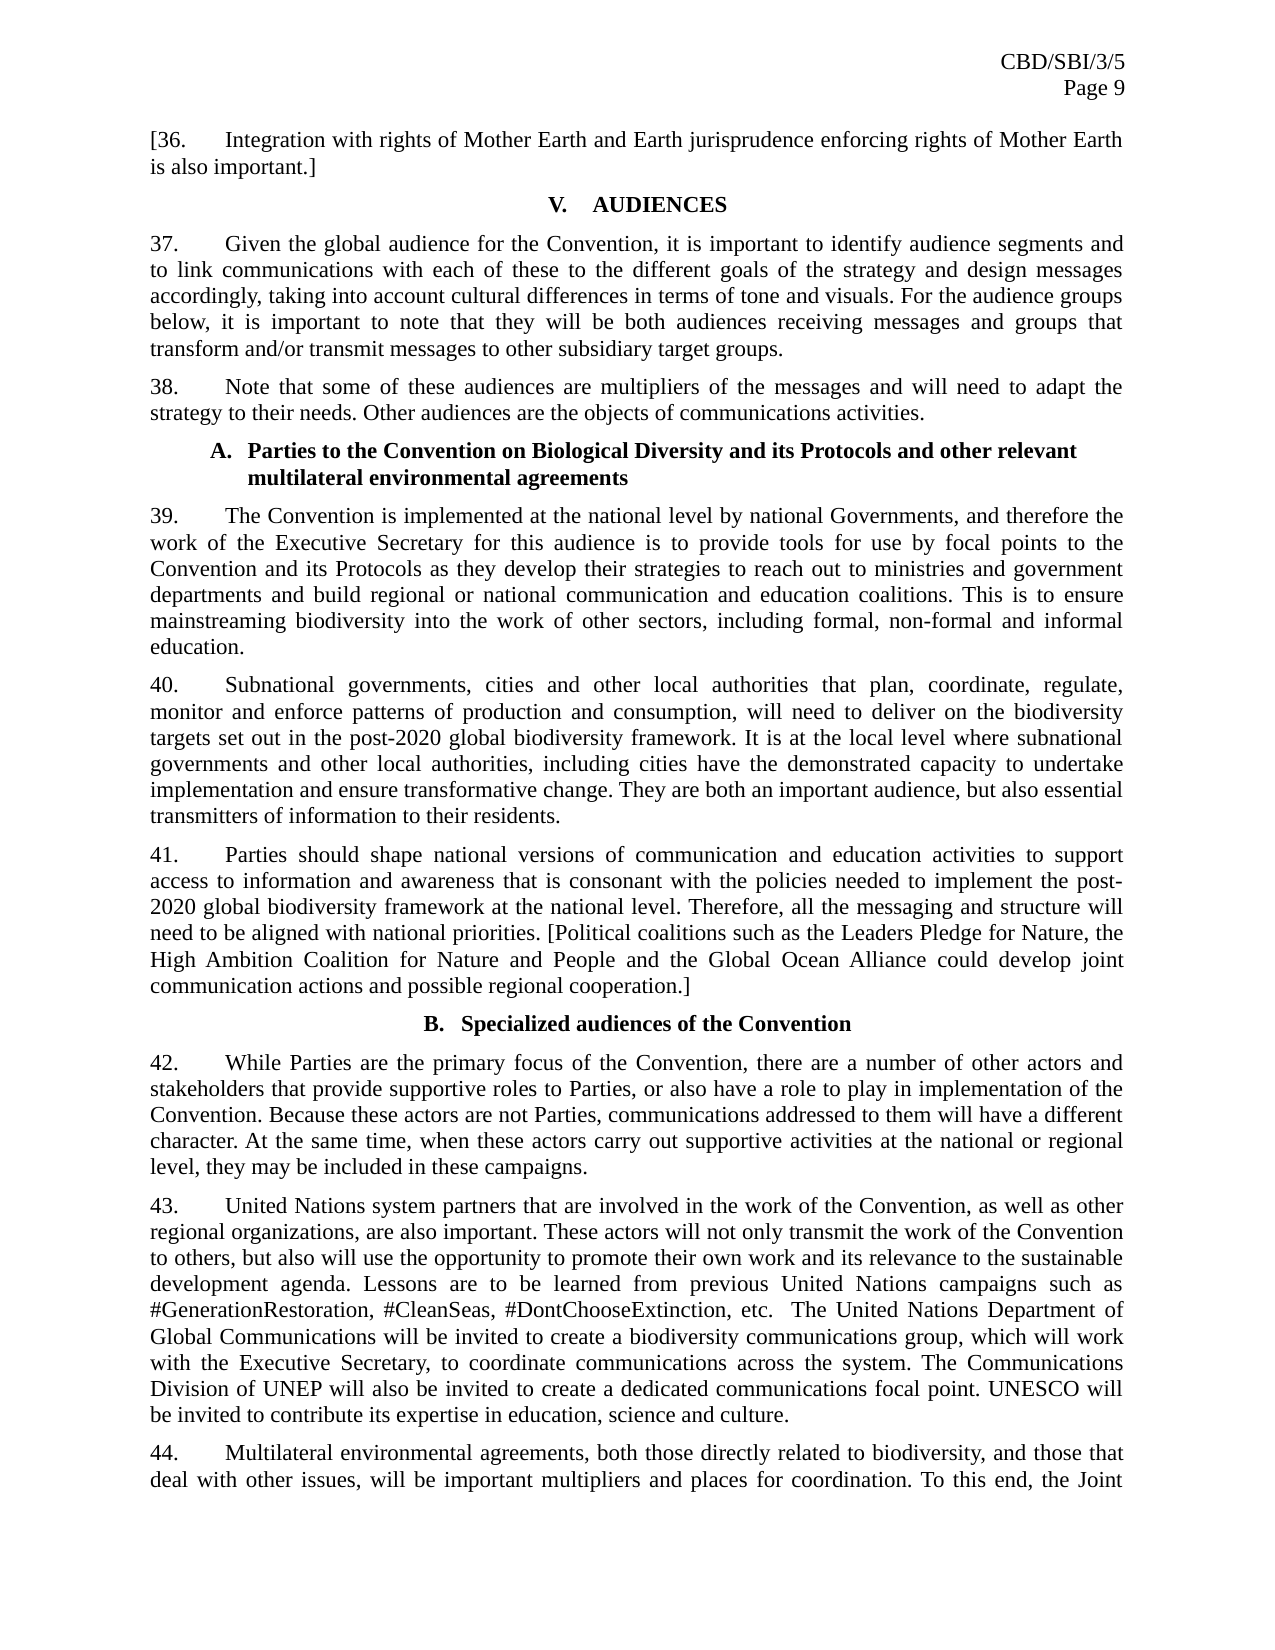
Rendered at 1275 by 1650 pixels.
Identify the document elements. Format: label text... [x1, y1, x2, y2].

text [150, 1440, 1125, 1492]
text 42. While Parties are the primary focus of the Convention, there are a number of other actors and stakeholders that provide supportive roles to Parties, or also have a role to play in implementation of the Convention. Because these actors are not Parties, communications addressed to them will have a different character. At the same time, when these actors carry out supportive activities at the national or regional level, they may be included in these campaigns. [150, 1049, 1125, 1180]
text [36. Integration with rights of Mother Earth and Earth jurisprudence enforcing rights of Mother Earth is also important.] [150, 127, 1125, 179]
subtitle V. Audiences [150, 192, 1125, 218]
text 43. United Nations system partners that are involved in the work of the Convention, as well as other regional organizations, are also important. These actors will not only transmit the work of the Convention to others, but also will use the opportunity to promote their own work and its relevance to the sustainable development agenda. Lessons are to be learned from previous United Nations campaigns such as #GenerationRestoration, #CleanSeas, #DontChooseExtinction, etc. The United Nations Department of Global Communications will be invited to create a biodiversity communications group, which will work with the Executive Secretary, to coordinate communications across the system. The Communications Division of UNEP will also be invited to create a dedicated communications focal point. UNESCO will be invited to contribute its expertise in education, science and culture. [150, 1192, 1125, 1427]
text 38. Note that some of these audiences are multipliers of the messages and will need to adapt the strategy to their needs. Other audiences are the objects of communications activities. [150, 373, 1125, 426]
text 40. Subnational governments, cities and other local authorities that plan, coordinate, regulate, monitor and enforce patterns of production and consumption, will need to deliver on the biodiversity targets set out in the post-2020 global biodiversity framework. It is at the local level where subnational governments and other local authorities, including cities have the demonstrated capacity to undertake implementation and ensure transformative change. They are both an important audience, but also essential transmitters of information to their residents. [150, 672, 1125, 829]
subtitle B. Specialized audiences of the Convention [150, 1011, 1125, 1037]
text 37. Given the global audience for the Convention, it is important to identify audience segments and to link communications with each of these to the different goals of the strategy and design messages accordingly, taking into account cultural differences in terms of tone and visuals. For the audience groups below, it is important to note that they will be both audiences receiving messages and groups that transform and/or transmit messages to other subsidiary target groups. [150, 230, 1125, 361]
subtitle A. Parties to the Convention on Biological Diversity and its Protocols and other relevant multilateral environmental agreements [210, 438, 1125, 490]
text 39. The Convention is implemented at the national level by national Governments, and therefore the work of the Executive Secretary for this audience is to provide tools for use by focal points to the Convention and its Protocols as they develop their strategies to reach out to ministries and government departments and build regional or national communication and education coalitions. This is to ensure mainstreaming biodiversity into the work of other sectors, including formal, non-formal and informal education. [150, 503, 1125, 659]
text 41. Parties should shape national versions of communication and education activities to support access to information and awareness that is consonant with the policies needed to implement the post-2020 global biodiversity framework at the national level. Therefore, all the messaging and structure will need to be aligned with national priorities. [Political coalitions such as the Leaders Pledge for Nature, the High Ambition Coalition for Nature and People and the Global Ocean Alliance could develop joint communication actions and possible regional cooperation.] [150, 841, 1125, 998]
